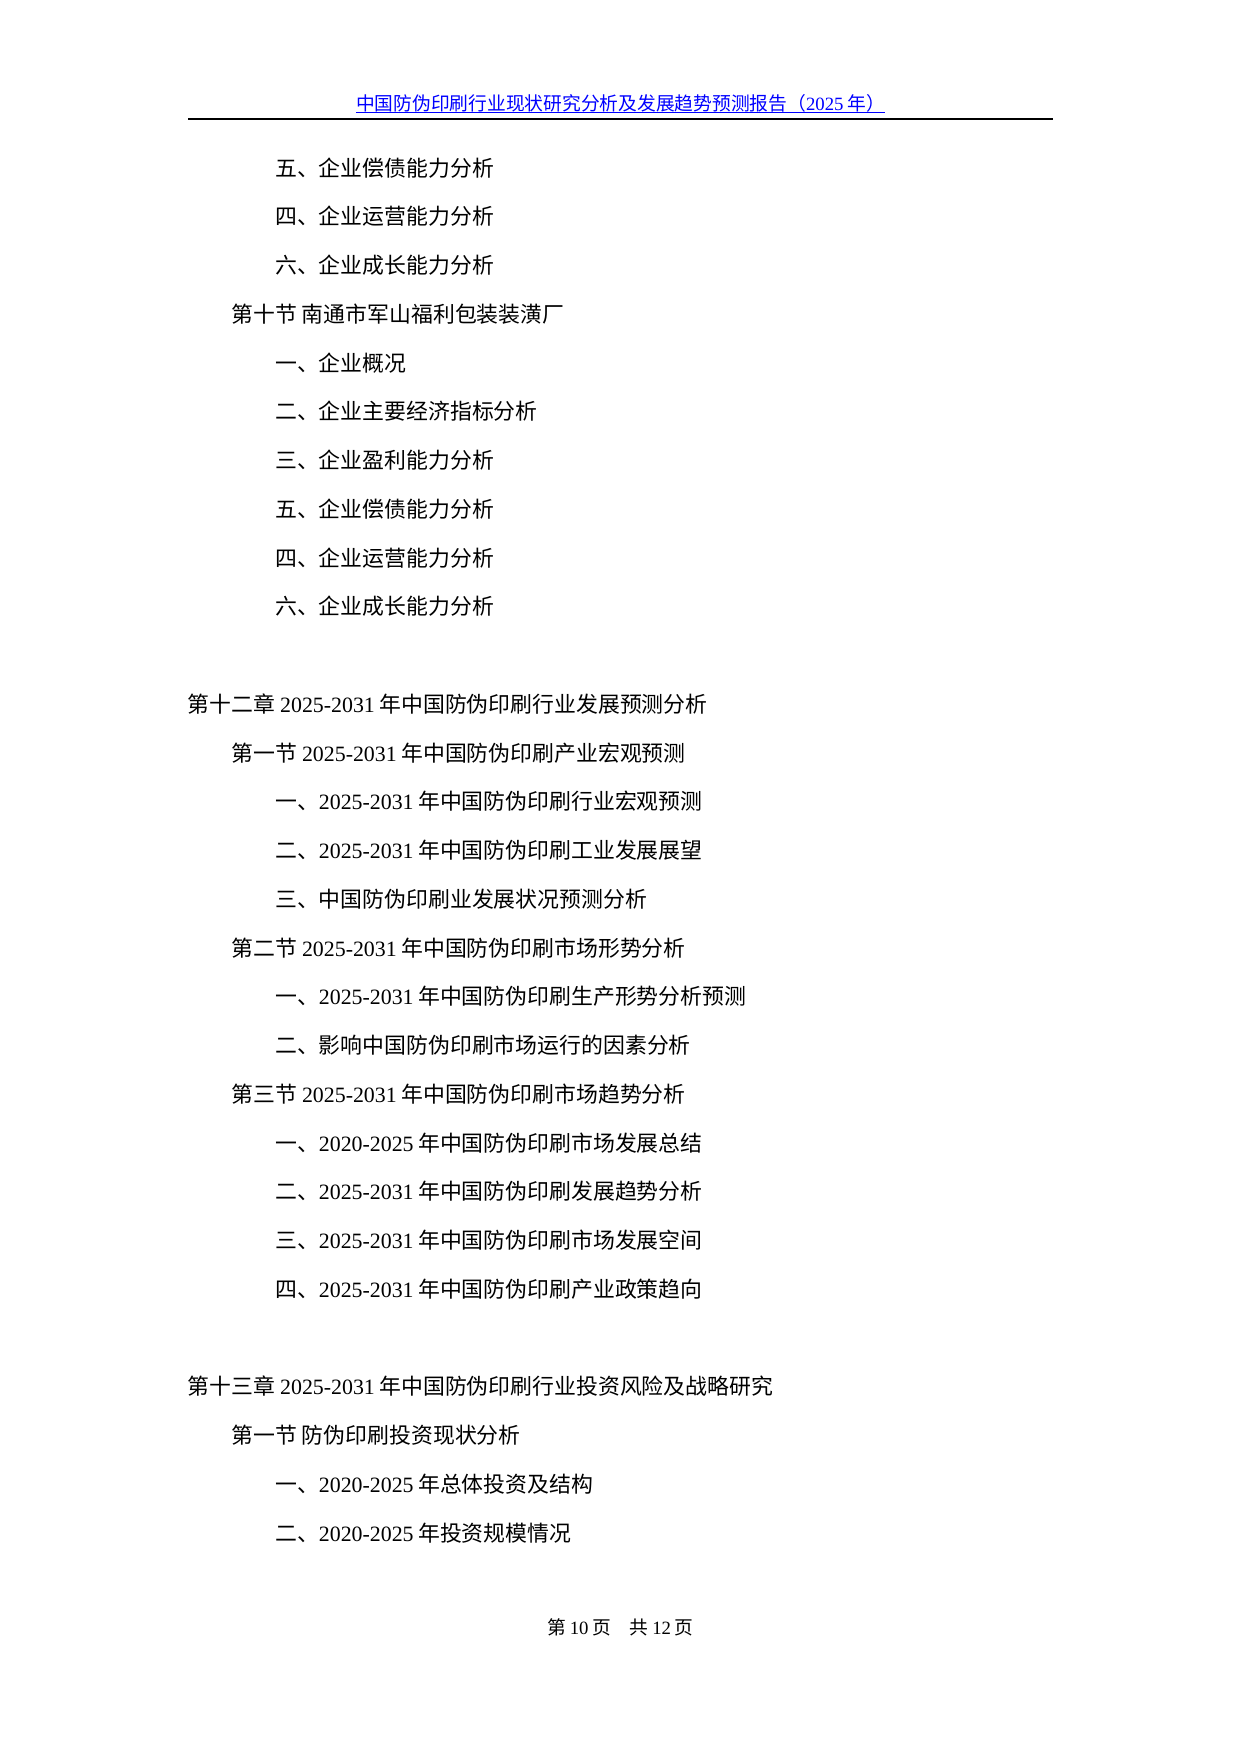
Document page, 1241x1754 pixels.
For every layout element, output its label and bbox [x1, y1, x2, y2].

text [187, 150, 1053, 1548]
